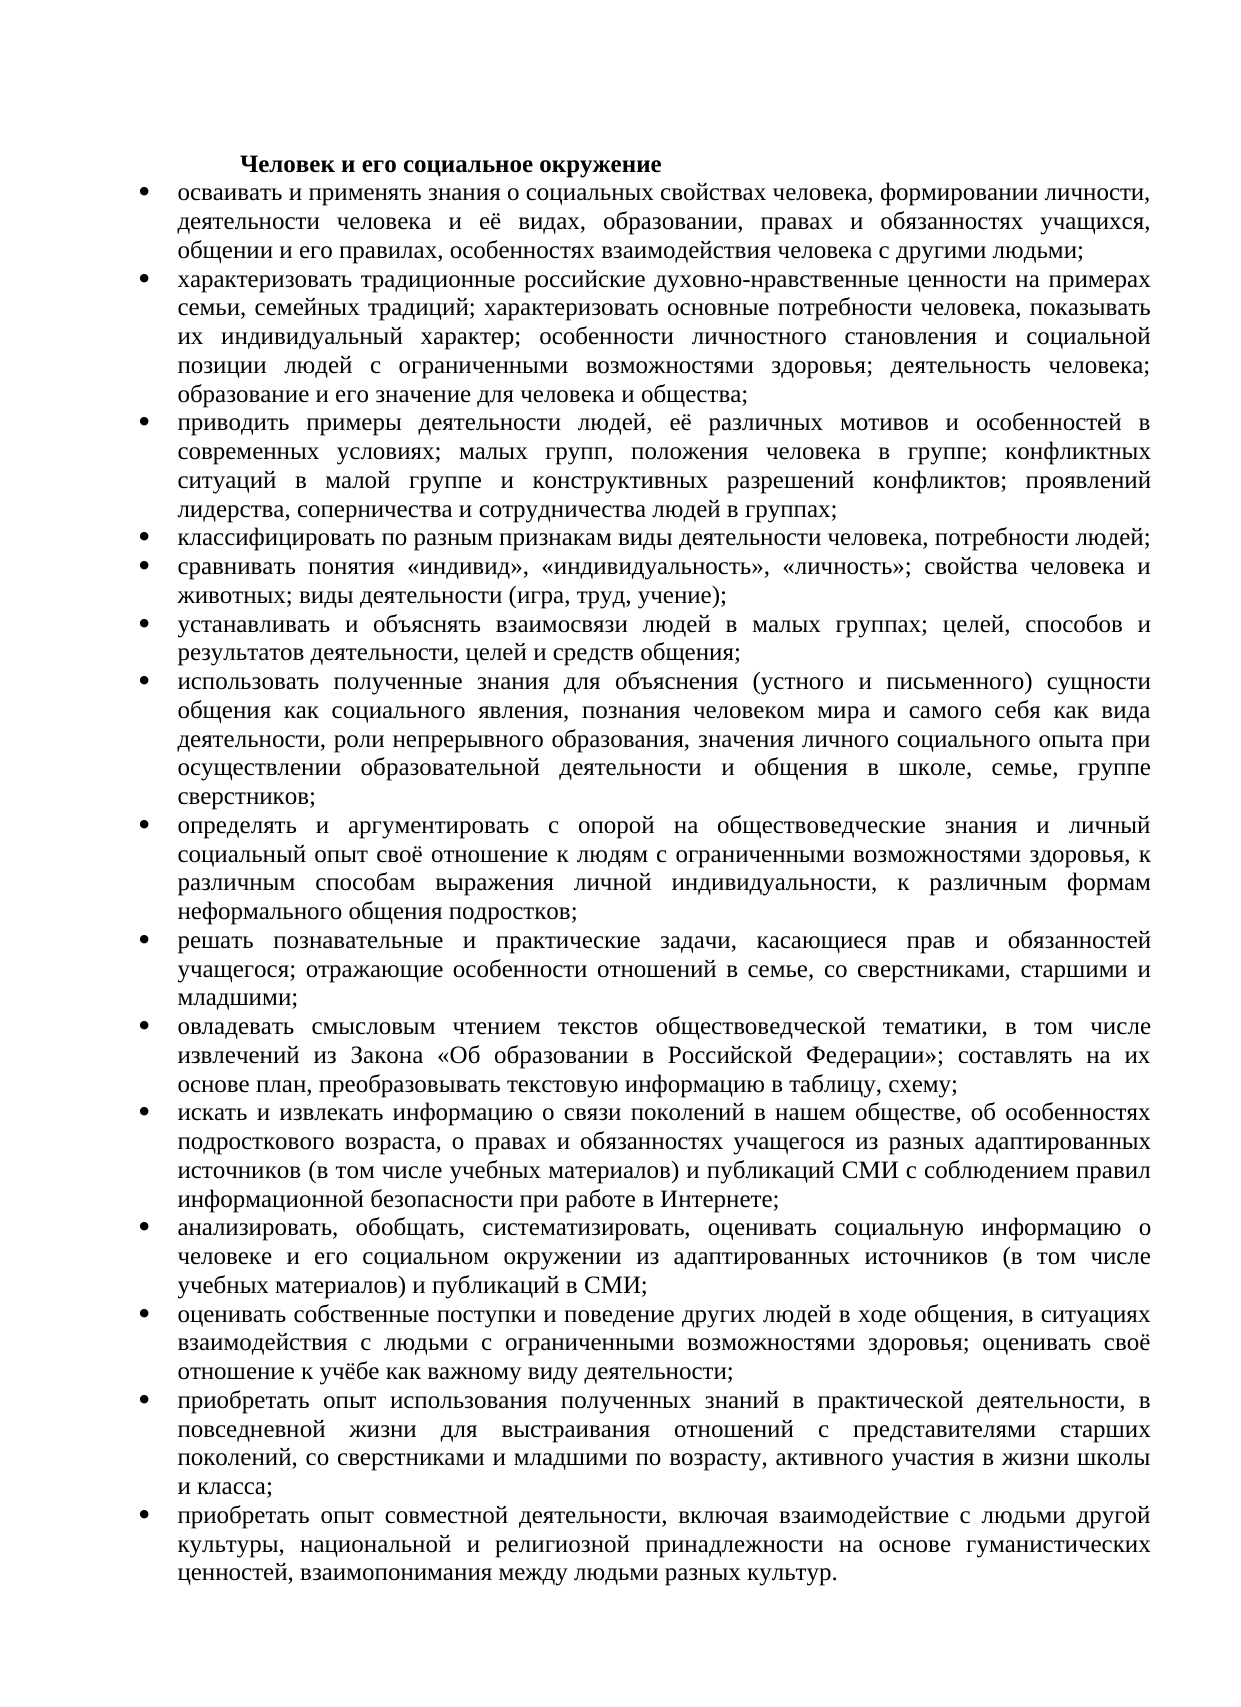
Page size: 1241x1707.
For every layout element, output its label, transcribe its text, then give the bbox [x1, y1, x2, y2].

list решать познавательные и практические задачи, касающиеся прав и обязанностей учащегося; отражающие особенности отношений в семье, со сверстниками, старшими и младшими; [140, 925, 1152, 1011]
list приводить примеры деятельности людей, её различных мотивов и особенностей в современных условиях; малых групп, положения человека в группе; конфликтных ситуаций в малой группе и конструктивных разрешений конфликтов; проявлений лидерства, соперничества и сотрудничества людей в группах; [140, 407, 1152, 522]
text Человек и его социальное окружение [177, 149, 1152, 177]
list использовать полученные знания для объяснения (устного и письменного) сущности общения как социального явления, познания человеком мира и самого себя как вида деятельности, роли непрерывного образования, значения личного социального опыта при осуществлении образовательной деятельности и общения в школе, семье, группе сверстников; [140, 666, 1152, 810]
list классифицировать по разным признакам виды деятельности человека, потребности людей; [140, 522, 1152, 551]
list характеризовать традиционные российские духовно-нравственные ценности на примерах семьи, семейных традиций; характеризовать основные потребности человека, показывать их индивидуальный характер; особенности личностного становления и социальной позиции людей с ограниченными возможностями здоровья; деятельность человека; образование и его значение для человека и общества; [140, 264, 1152, 407]
list искать и извлекать информацию о связи поколений в нашем обществе, об особенностях подросткового возраста, о правах и обязанностях учащегося из разных адаптированных источников (в том числе учебных материалов) и публикаций СМИ с соблюдением правил информационной безопасности при работе в Интернете; [140, 1097, 1152, 1212]
list осваивать и применять знания о социальных свойствах человека, формировании личности, деятельности человека и её видах, образовании, правах и обязанностях учащихся, общении и его правилах, особенностях взаимодействия человека с другими людьми; [140, 177, 1152, 264]
list определять и аргументировать с опорой на обществоведческие знания и личный социальный опыт своё отношение к людям с ограниченными возможностями здоровья, к различным способам выражения личной индивидуальности, к различным формам неформального общения подростков; [140, 810, 1152, 925]
list приобретать опыт совместной деятельности, включая взаимодействие с людьми другой культуры, национальной и религиозной принадлежности на основе гуманистических ценностей, взаимопонимания между людьми разных культур. [140, 1500, 1152, 1586]
list оценивать собственные поступки и поведение других людей в ходе общения, в ситуациях взаимодействия с людьми с ограниченными возможностями здоровья; оценивать своё отношение к учёбе как важному виду деятельности; [140, 1299, 1152, 1385]
list приобретать опыт использования полученных знаний в практической деятельности, в повседневной жизни для выстраивания отношений с представителями старших поколений, со сверстниками и младшими по возрасту, активного участия в жизни школы и класса; [140, 1385, 1152, 1500]
list овладевать смысловым чтением текстов обществоведческой тематики, в том числе извлечений из Закона «Об образовании в Российской Федерации»; составлять на их основе план, преобразовывать текстовую информацию в таблицу, схему; [140, 1011, 1152, 1097]
list устанавливать и объяснять взаимосвязи людей в малых группах; целей, способов и результатов деятельности, целей и средств общения; [140, 609, 1152, 666]
list сравнивать понятия «индивид», «индивидуальность», «личность»; свойства человека и животных; виды деятельности (игра, труд, учение); [140, 551, 1152, 609]
list анализировать, обобщать, систематизировать, оценивать социальную информацию о человеке и его социальном окружении из адаптированных источников (в том числе учебных материалов) и публикаций в СМИ; [140, 1212, 1152, 1299]
